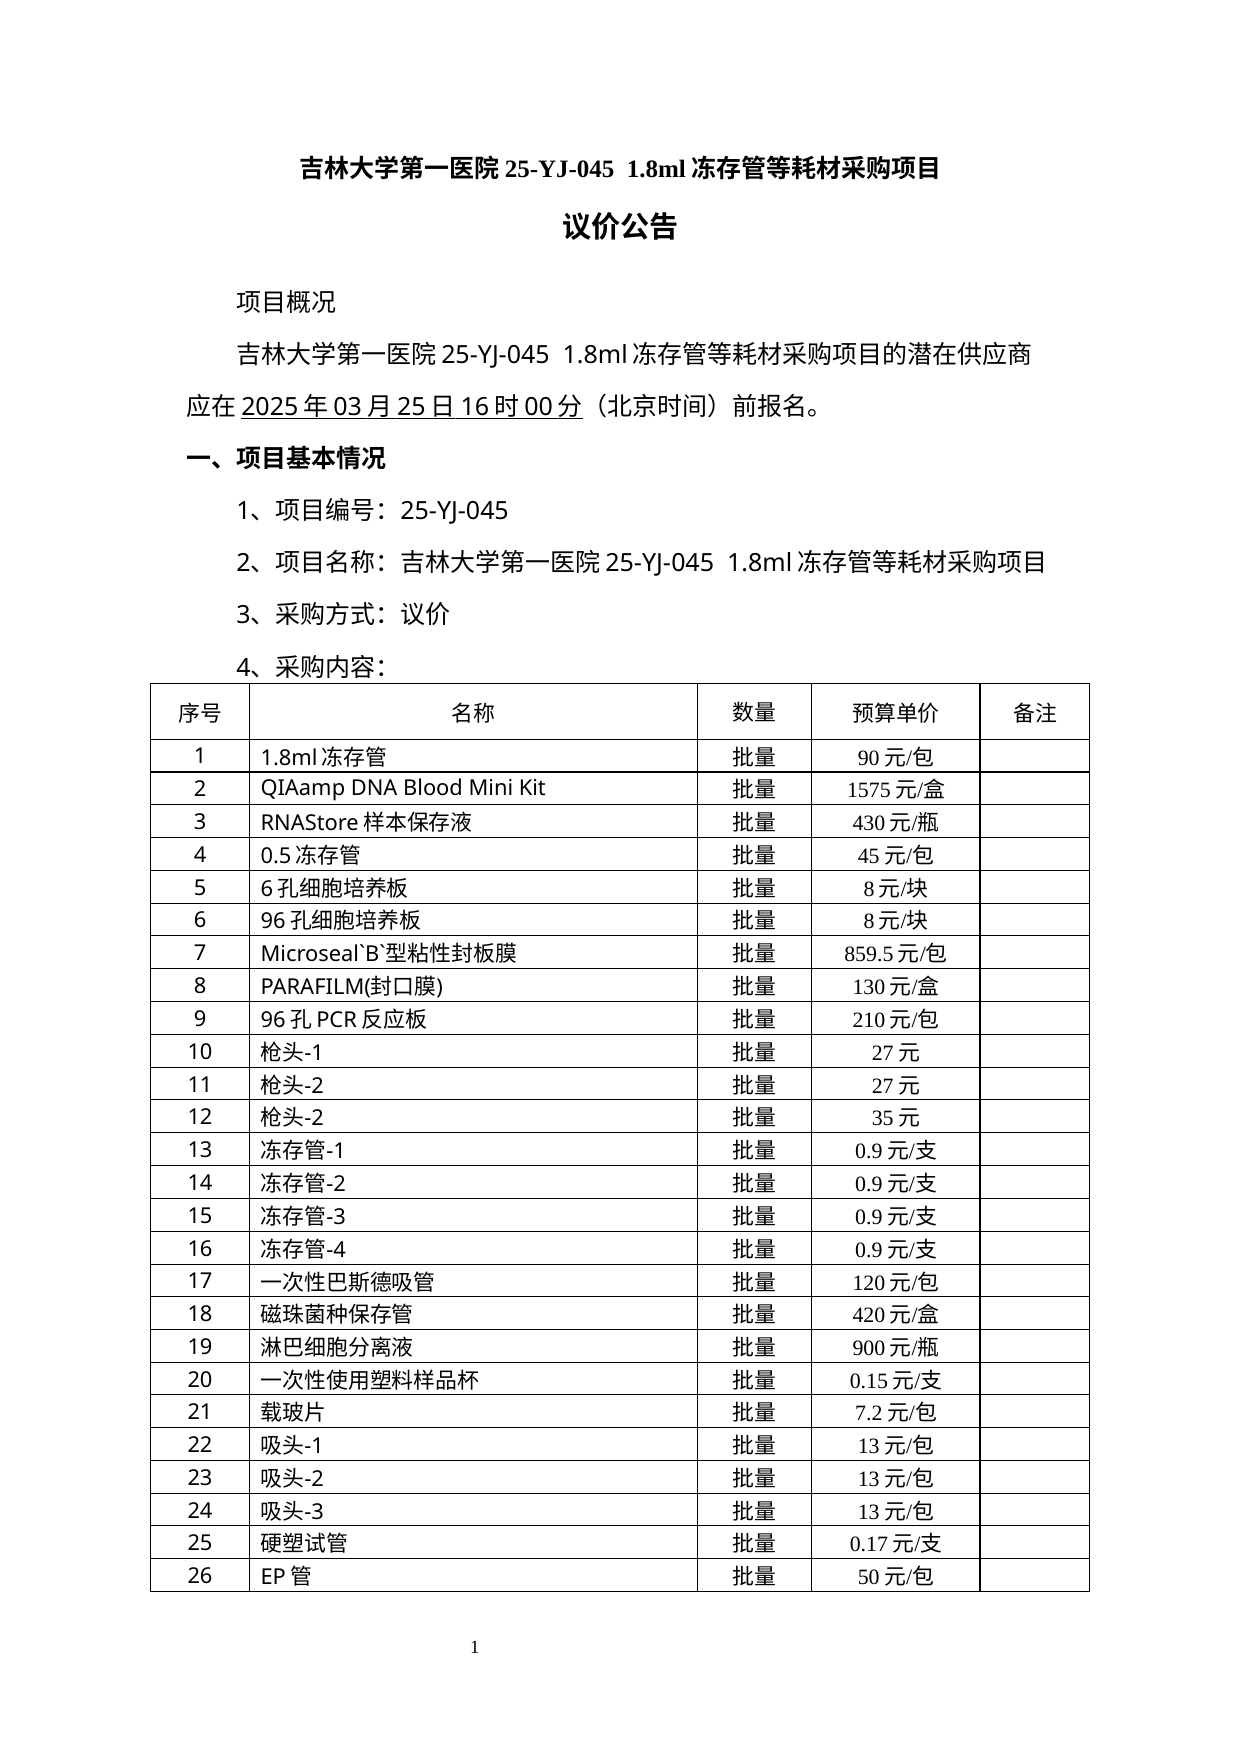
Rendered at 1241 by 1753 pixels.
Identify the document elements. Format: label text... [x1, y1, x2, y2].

table_cell 批量 [698, 1232, 811, 1263]
table_cell 11 [151, 1068, 249, 1099]
table_cell [981, 1297, 1089, 1329]
table_cell 批量 [698, 838, 811, 870]
table_cell 859.5元/包 [812, 936, 979, 968]
table_cell [981, 773, 1089, 804]
table_cell 16 [151, 1232, 249, 1263]
table_cell 27元 [812, 1035, 979, 1067]
text 1、项目编号：25-YJ-045 [186, 475, 1054, 527]
table_cell 批量 [698, 1035, 811, 1067]
table_cell [981, 740, 1089, 771]
table_cell [981, 805, 1089, 837]
table_cell 10 [151, 1035, 249, 1067]
table_cell [981, 1461, 1089, 1493]
table_cell 批量 [698, 1002, 811, 1034]
table_cell [981, 1232, 1089, 1263]
text 4、采购内容： [186, 631, 1054, 683]
table_cell 18 [151, 1297, 249, 1329]
subtitle 议价公告 [186, 203, 1054, 246]
table_cell 硬塑试管 [250, 1526, 697, 1558]
table_cell 批量 [698, 871, 811, 902]
table_cell 批量 [698, 1428, 811, 1460]
table_cell 批量 [698, 904, 811, 935]
table_cell EP管 [250, 1559, 697, 1591]
table_cell [981, 871, 1089, 902]
table_cell 批量 [698, 969, 811, 1001]
table_cell 批量 [698, 1363, 811, 1394]
table_cell 26 [151, 1559, 249, 1591]
table_cell [981, 904, 1089, 935]
table_cell Microseal`B`型粘性封板膜 [250, 936, 697, 968]
table_cell 19 [151, 1330, 249, 1362]
table_cell 批量 [698, 1100, 811, 1132]
text 项目概况 [186, 267, 1054, 319]
table_cell 27元 [812, 1068, 979, 1099]
table_cell 8元/块 [812, 871, 979, 902]
table_cell 5 [151, 871, 249, 902]
table_cell 吸头-3 [250, 1494, 697, 1525]
table_cell 25 [151, 1526, 249, 1558]
table_cell 枪头-1 [250, 1035, 697, 1067]
table_cell 冻存管-2 [250, 1166, 697, 1198]
table_cell 1 [151, 740, 249, 771]
table_cell 枪头-2 [250, 1100, 697, 1132]
table_cell 批量 [698, 1494, 811, 1525]
table_cell 淋巴细胞分离液 [250, 1330, 697, 1362]
table_cell 6孔细胞培养板 [250, 871, 697, 902]
table_cell 7 [151, 936, 249, 968]
table_cell 15 [151, 1199, 249, 1231]
table_cell [981, 936, 1089, 968]
table_cell 0.9元/支 [812, 1199, 979, 1231]
table_cell 载玻片 [250, 1395, 697, 1427]
table_cell PARAFILM(封口膜) [250, 969, 697, 1001]
table_cell 0.9元/支 [812, 1166, 979, 1198]
table_cell 批量 [698, 1133, 811, 1165]
table_cell 35元 [812, 1100, 979, 1132]
table_cell 420元/盒 [812, 1297, 979, 1329]
table_cell 冻存管-1 [250, 1133, 697, 1165]
table_cell RNAStore样本保存液 [250, 805, 697, 837]
table_cell 批量 [698, 936, 811, 968]
table_cell 120元/包 [812, 1265, 979, 1296]
table_cell 吸头-2 [250, 1461, 697, 1493]
table_cell 批量 [698, 773, 811, 804]
table_cell 90元/包 [812, 740, 979, 771]
subtitle 一、项目基本情况 [186, 423, 1054, 475]
table_cell 0.5冻存管 [250, 838, 697, 870]
table_cell [981, 1428, 1089, 1460]
table_cell 冻存管-3 [250, 1199, 697, 1231]
table_cell 13元/包 [812, 1494, 979, 1525]
subtitle 吉林大学第一医院25-YJ-045 1.8ml冻存管等耗材采购项目 [186, 149, 1054, 185]
table_cell 50元/包 [812, 1559, 979, 1591]
table_cell 批量 [698, 1265, 811, 1296]
table_cell 12 [151, 1100, 249, 1132]
table_cell [981, 1363, 1089, 1394]
table_cell [981, 1100, 1089, 1132]
table_cell 13 [151, 1133, 249, 1165]
table_cell 900元/瓶 [812, 1330, 979, 1362]
table_cell 一次性巴斯德吸管 [250, 1265, 697, 1296]
table_cell 2 [151, 773, 249, 804]
table_cell 96孔PCR反应板 [250, 1002, 697, 1034]
table_cell 21 [151, 1395, 249, 1427]
table_cell 吸头-1 [250, 1428, 697, 1460]
table_cell 批量 [698, 1395, 811, 1427]
table_cell [981, 1395, 1089, 1427]
table_cell 冻存管-4 [250, 1232, 697, 1263]
table_cell 20 [151, 1363, 249, 1394]
table_cell 批量 [698, 1297, 811, 1329]
table_cell 7.2元/包 [812, 1395, 979, 1427]
table_cell 1575元/盒 [812, 773, 979, 804]
table_cell 0.9元/支 [812, 1133, 979, 1165]
table_cell 430元/瓶 [812, 805, 979, 837]
table_cell 0.17元/支 [812, 1526, 979, 1558]
table_cell 6 [151, 904, 249, 935]
table_cell [981, 1526, 1089, 1558]
text 2、项目名称：吉林大学第一医院25-YJ-045 1.8ml冻存管等耗材采购项目 [186, 527, 1054, 579]
table_header 名称 [250, 684, 697, 738]
table_cell 批量 [698, 1068, 811, 1099]
table_cell 0.15元/支 [812, 1363, 979, 1394]
table_cell [981, 1068, 1089, 1099]
table_cell 批量 [698, 1330, 811, 1362]
table_cell 8元/块 [812, 904, 979, 935]
table_cell [981, 1035, 1089, 1067]
table_cell 14 [151, 1166, 249, 1198]
table_cell 批量 [698, 1199, 811, 1231]
table_cell 24 [151, 1494, 249, 1525]
table_cell 批量 [698, 740, 811, 771]
table_cell 96孔细胞培养板 [250, 904, 697, 935]
table_cell [981, 1199, 1089, 1231]
text 3、采购方式：议价 [186, 579, 1054, 631]
table_cell 210元/包 [812, 1002, 979, 1034]
table_cell 13元/包 [812, 1428, 979, 1460]
table_cell [981, 1265, 1089, 1296]
table_cell 批量 [698, 1166, 811, 1198]
table_cell [981, 838, 1089, 870]
table_cell 批量 [698, 1559, 811, 1591]
table_cell 4 [151, 838, 249, 870]
table_cell 23 [151, 1461, 249, 1493]
table_cell 8 [151, 969, 249, 1001]
table_cell 批量 [698, 1526, 811, 1558]
table_cell QIAamp DNA Blood Mini Kit [250, 773, 697, 804]
table_cell 13元/包 [812, 1461, 979, 1493]
table_cell [981, 969, 1089, 1001]
table_cell 45元/包 [812, 838, 979, 870]
table_cell 17 [151, 1265, 249, 1296]
table_cell 22 [151, 1428, 249, 1460]
table_cell 一次性使用塑料样品杯 [250, 1363, 697, 1394]
table_cell 0.9元/支 [812, 1232, 979, 1263]
table_cell [981, 1166, 1089, 1198]
table_cell [981, 1133, 1089, 1165]
table_header 数量 [698, 684, 811, 738]
table_cell 批量 [698, 1461, 811, 1493]
table_header 备注 [981, 684, 1089, 738]
table_cell [981, 1559, 1089, 1591]
table_cell 磁珠菌种保存管 [250, 1297, 697, 1329]
table_cell [981, 1494, 1089, 1525]
table_cell 9 [151, 1002, 249, 1034]
table_header 序号 [151, 684, 249, 738]
table_cell 3 [151, 805, 249, 837]
table_cell 枪头-2 [250, 1068, 697, 1099]
table_cell [981, 1002, 1089, 1034]
table_cell [981, 1330, 1089, 1362]
table_cell 130元/盒 [812, 969, 979, 1001]
text 吉林大学第一医院25-YJ-045 1.8ml冻存管等耗材采购项目的潜在供应商应在2025年03月25日16时00分（北京时间）前报名。 [186, 319, 1054, 423]
table_cell 1.8ml冻存管 [250, 740, 697, 771]
table_cell 批量 [698, 805, 811, 837]
table_header 预算单价 [812, 684, 979, 738]
